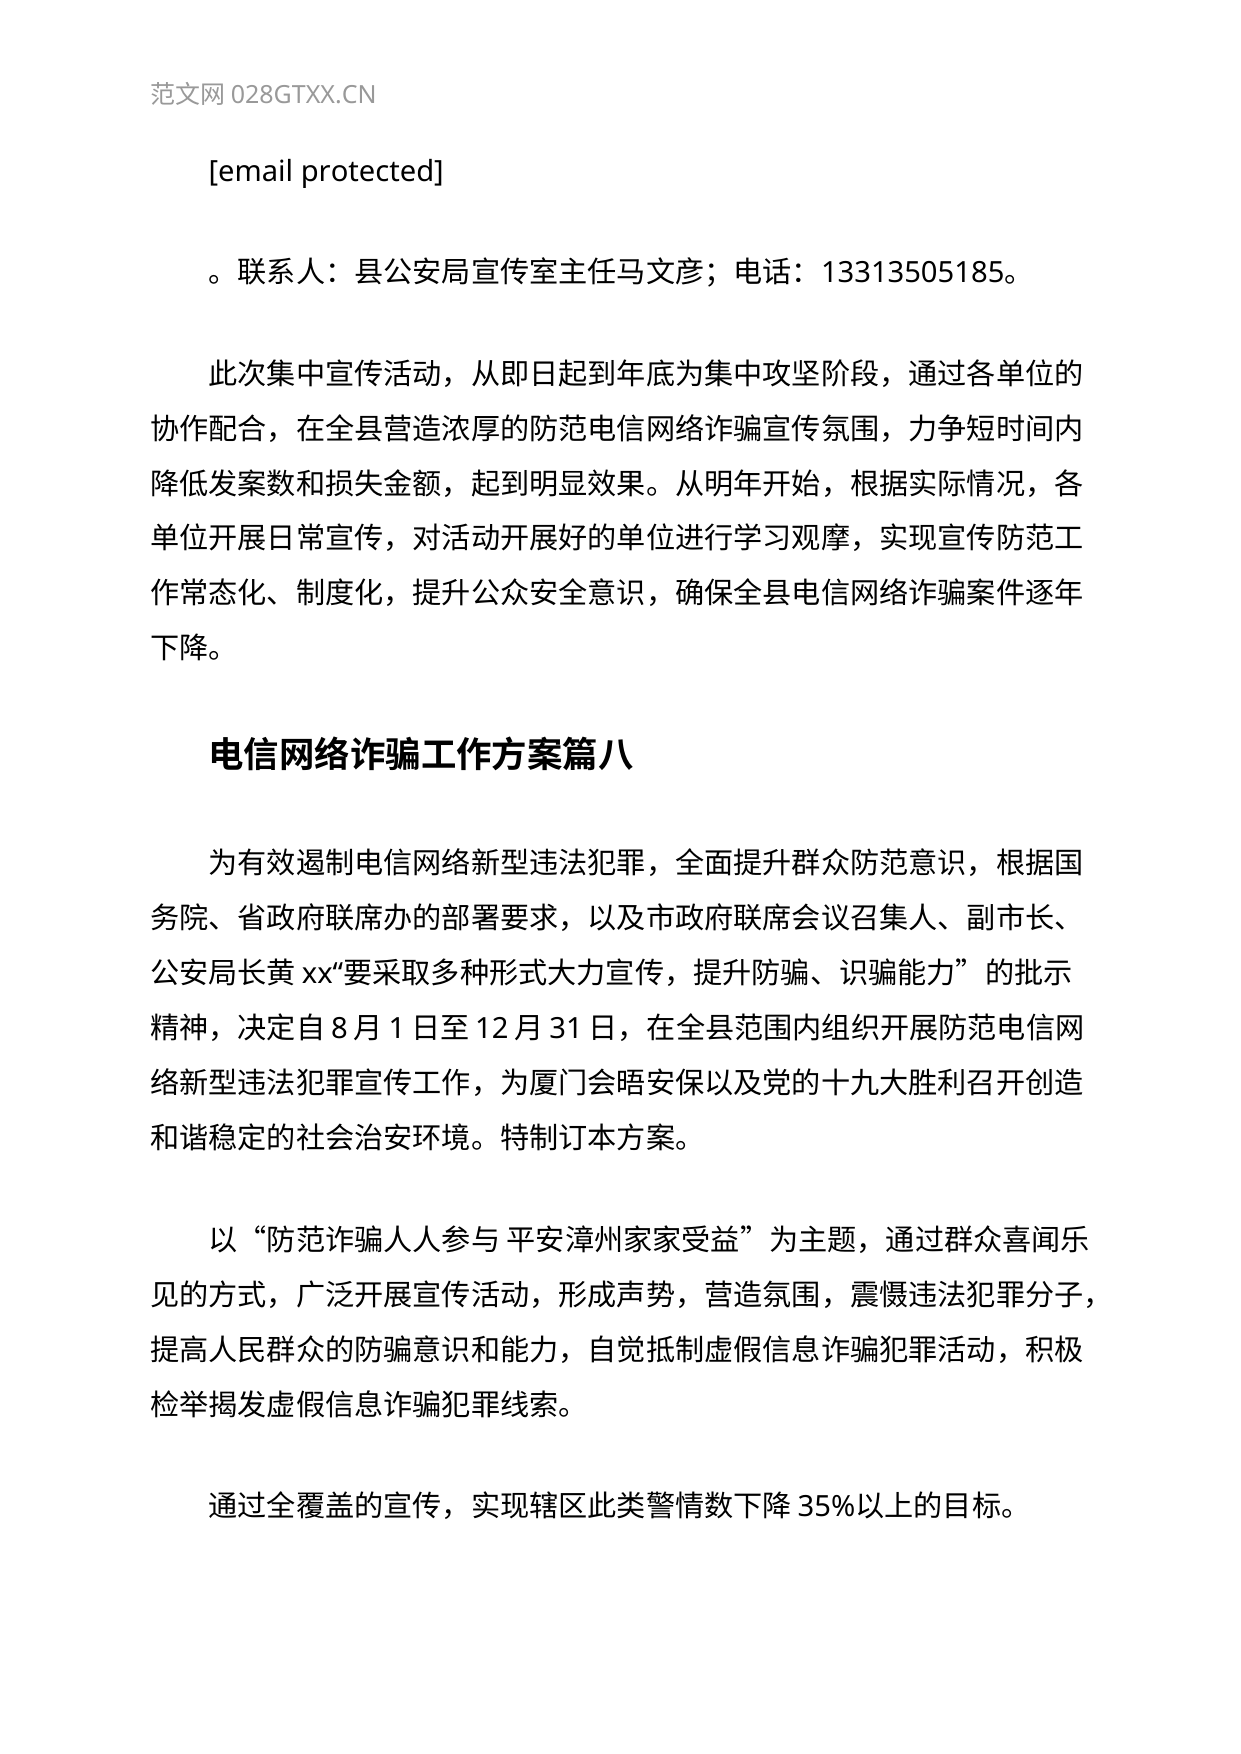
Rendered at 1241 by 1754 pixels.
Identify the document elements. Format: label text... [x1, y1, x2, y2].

text [email protected] [150, 150, 1090, 190]
text 为有效遏制电信网络新型违法犯罪，全面提升群众防范意识，根据国务院、省政府联席办的部署要求，以及市政府联席会议召集人、副市长、公安局长黄xx“要采取多种形式大力宣传，提升防骗、识骗能力”的批示精神，决定自8月1日至12月31日，在全县范围内组织开展防范电信网络新型违法犯罪宣传工作，为厦门会晤安保以及党的十九大胜利召开创造和谐稳定的社会治安环境。特制订本方案。 [150, 840, 1090, 1157]
text 通过全覆盖的宣传，实现辖区此类警情数下降35%以上的目标。 [150, 1483, 1090, 1525]
text 此次集中宣传活动，从即日起到年底为集中攻坚阶段，通过各单位的协作配合，在全县营造浓厚的防范电信网络诈骗宣传氛围，力争短时间内降低发案数和损失金额，起到明显效果。从明年开始，根据实际情况，各单位开展日常宣传，对活动开展好的单位进行学习观摩，实现宣传防范工作常态化、制度化，提升公众安全意识，确保全县电信网络诈骗案件逐年下降。 [150, 350, 1090, 667]
text 。联系人：县公安局宣传室主任马文彦；电话：13313505185。 [150, 248, 1090, 291]
text 电信网络诈骗工作方案篇八 [150, 727, 1090, 778]
text 以“防范诈骗人人参与 平安漳州家家受益”为主题，通过群众喜闻乐见的方式，广泛开展宣传活动，形成声势，营造氛围，震慑违法犯罪分子，提高人民群众的防骗意识和能力，自觉抵制虚假信息诈骗犯罪活动，积极检举揭发虚假信息诈骗犯罪线索。 [150, 1217, 1090, 1423]
